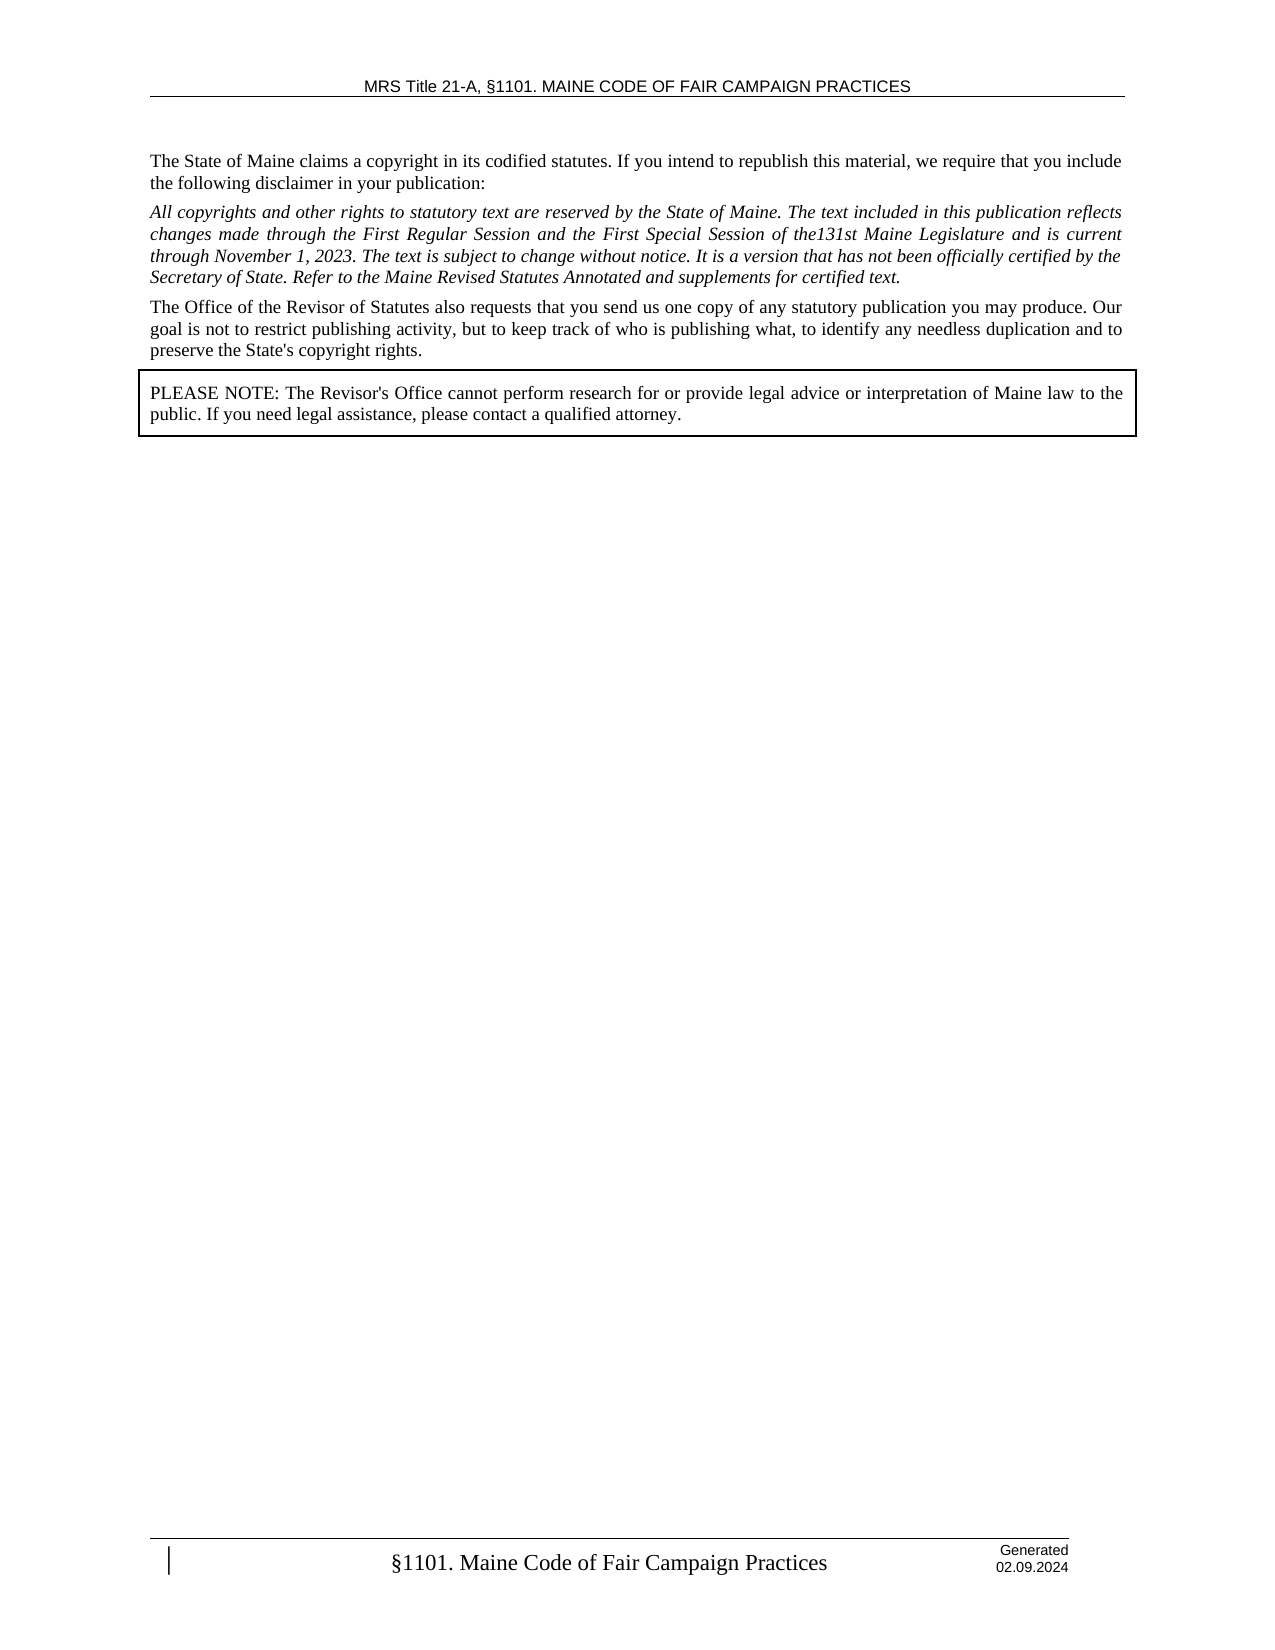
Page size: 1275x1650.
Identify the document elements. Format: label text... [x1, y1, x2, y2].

text The Office of the Revisor of Statutes also requests that you send us one copy of any statutory publication you may produce. Our goal is not to restrict publishing activity, but to keep track of who is publishing what, to identify any needless duplication and to preserve the State's copyright rights. [150, 296, 1125, 361]
text The State of Maine claims a copyright in its codified statutes. If you intend to republish this material, we require that you include the following disclaimer in your publication: [150, 150, 1125, 193]
text PLEASE NOTE: The Revisor's Office cannot perform research for or provide legal advice or interpretation of Maine law to the public. If you need legal assistance, please contact a qualified attorney. [140, 371, 1135, 435]
text All copyrights and other rights to statutory text are reserved by the State of Maine. The text included in this publication reflects changes made through the First Regular Session and the First Special Session of the131st Maine Legislature and is current through November 1, 2023 . The text is subject to change without notice. It is a version that has not been officially certified by the Secretary of State. Refer to the Maine Revised Statutes Annotated and supplements for certified text. [150, 201, 1125, 288]
